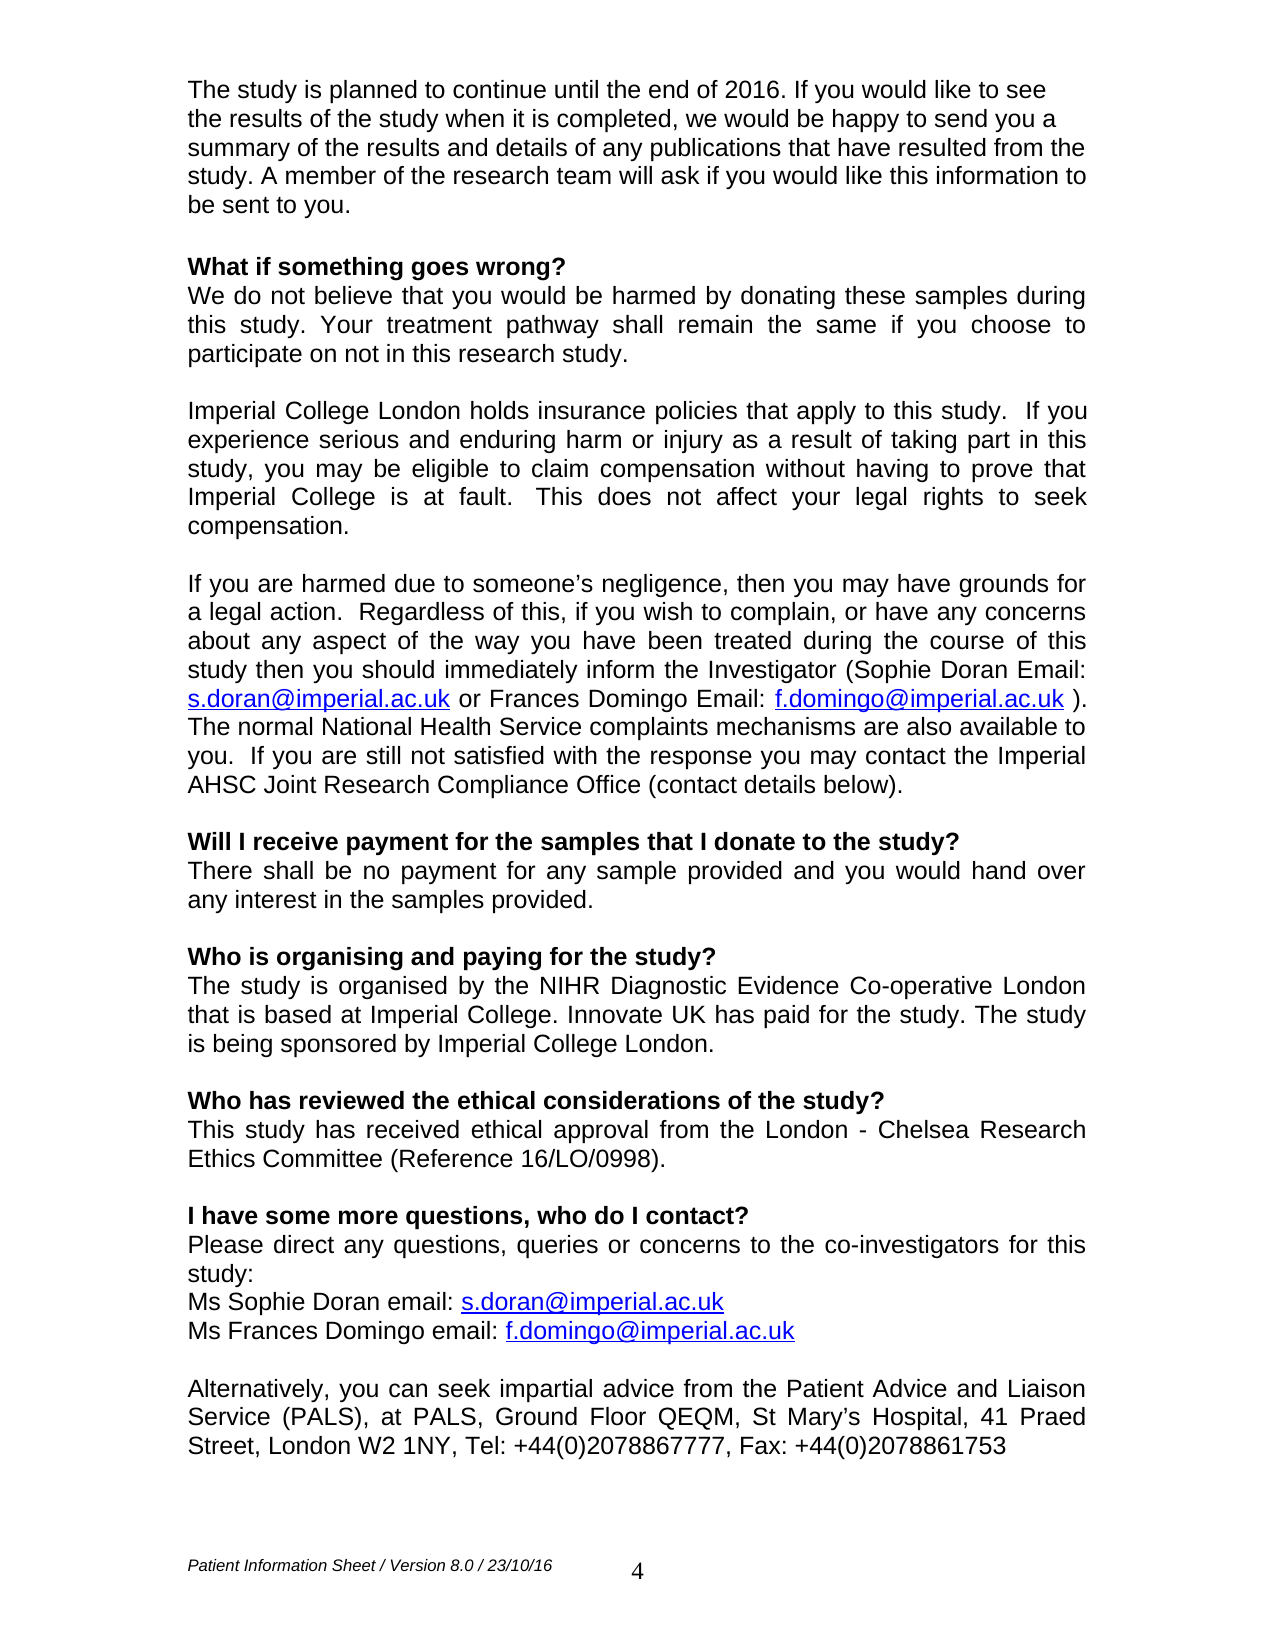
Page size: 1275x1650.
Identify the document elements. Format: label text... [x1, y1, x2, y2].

text What if something goes wrong? [187, 252, 1088, 281]
text This study has received ethical approval from the London - Chelsea Research Ethics Committee (Reference 16/LO/0998). [187, 1115, 1088, 1172]
text I have some more questions, who do I contact? [187, 1201, 1088, 1230]
text Who is organising and paying for the study? [187, 942, 1088, 971]
text Who has reviewed the ethical considerations of the study? [187, 1086, 1088, 1115]
text Alternatively, you can seek impartial advice from the Patient Advice and Liaison Service (PALS), at PALS, Ground Floor QEQM, St Mary’s Hospital, 41 Praed Street, London W2 1NY, Tel: +44(0)2078867777, Fax: +44(0)2078861753 [187, 1373, 1088, 1460]
text The study is organised by the NIHR Diagnostic Evidence Co-operative London that is based at Imperial College. Innovate UK has paid for the study. The study is being sponsored by Imperial College London. [187, 971, 1088, 1057]
text There shall be no payment for any sample provided and you would hand over any interest in the samples provided. [187, 856, 1088, 913]
text If you are harmed due to someone’s negligence, then you may have grounds for a legal action. Regardless of this, if you wish to complain, or have any concerns about any aspect of the way you have been treated during the course of this study then you should immediately inform the Investigator (Sophie Doran Email: s.doran@imperial.ac.uk or Frances Domingo Email: f.domingo@imperial.ac.uk ). The normal National Health Service complaints mechanisms are also available to you. If you are still not satisfied with the response you may contact the Imperial AHSC Joint Research Compliance Office (contact details below). [187, 568, 1088, 798]
text Please direct any questions, queries or concerns to the co-investigators for this study: [187, 1230, 1088, 1287]
text We do not believe that you would be harmed by donating these samples during this study. Your treatment pathway shall remain the same if you choose to participate on not in this research study. [187, 281, 1088, 367]
text Ms Frances Domingo email: f.domingo@imperial.ac.uk [187, 1316, 1088, 1345]
subtitle Will I receive payment for the samples that I donate to the study? [187, 827, 1088, 856]
text The study is planned to continue until the end of 2016. If you would like to see the results of the study when it is completed, we would be happy to send you a summary of the results and details of any publications that have resulted from the study. A member of the research team will ask if you would like this information to be sent to you. [187, 75, 1088, 219]
text Ms Sophie Doran email: s.doran@imperial.ac.uk [187, 1287, 1088, 1316]
text Imperial College London holds insurance policies that apply to this study. If you experience serious and enduring harm or injury as a result of taking part in this study, you may be eligible to claim compensation without having to prove that Imperial College is at fault. This does not affect your legal rights to seek compensation. [187, 396, 1088, 540]
